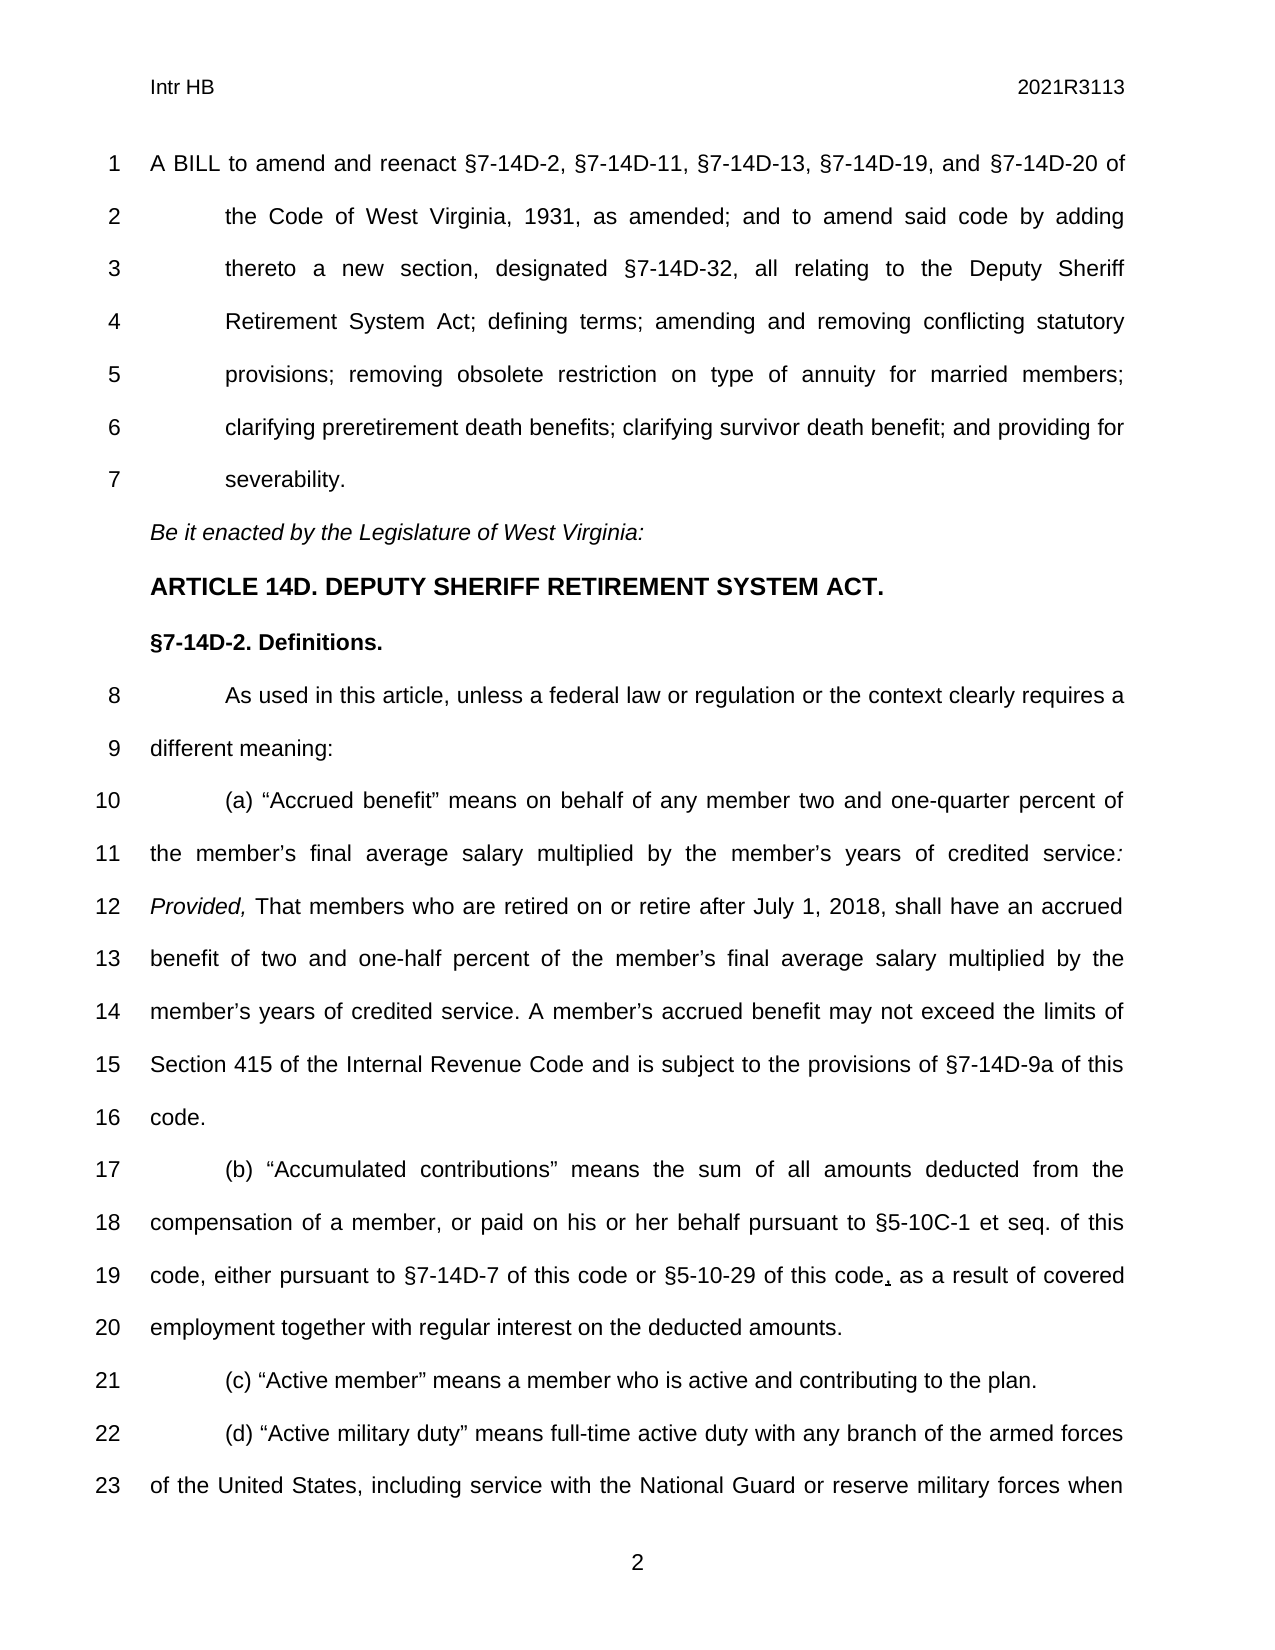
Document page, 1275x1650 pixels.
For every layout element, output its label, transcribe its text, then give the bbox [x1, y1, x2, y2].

text (b) “Accumulated contributions” means the sum of all amounts deducted from the compensation of a member, or paid on his or her behalf pursuant to §5-10C-1 et seq. of this code, either pursuant to §7-14D-7 of this code or §5-10-29 of this code, as a result of covered employment together with regular interest on the deducted amounts. [150, 1156, 1125, 1341]
text Be it enacted by the Legislature of West Virginia: [150, 519, 1125, 545]
text As used in this article, unless a federal law or regulation or the context clearly requires a different meaning: [150, 682, 1125, 761]
title A BILL to amend and reenact §7-14D-2, §7-14D-11, §7-14D-13, §7-14D-19, and §7-14D-20 of the Code of West Virginia, 1931, as amended; and to amend said code by adding thereto a new section, designated §7-14D-32, all relating to the Deputy Sheriff Retirement System Act; defining terms; amending and removing conflicting statutory provisions; removing obsolete restriction on type of annuity for married members; clarifying preretirement death benefits; clarifying survivor death benefit; and providing for severability. [150, 150, 1125, 493]
text (a) “Accrued benefit” means on behalf of any member two and one-quarter percent of the member’s final average salary multiplied by the member’s years of credited service: Provided, That members who are retired on or retire after July 1, 2018, shall have an accrued benefit of two and one-half percent of the member’s final average salary multiplied by the member’s years of credited service. A member’s accrued benefit may not exceed the limits of Section 415 of the Internal Revenue Code and is subject to the provisions of §7-14D-9a of this code. [150, 787, 1125, 1130]
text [150, 1420, 1125, 1499]
text (c) “Active member” means a member who is active and contributing to the plan. [150, 1367, 1125, 1393]
subtitle ARTICLE 14D. DEPUTY SHERIFF RETIREMENT SYSTEM ACT. [150, 572, 1125, 600]
subtitle §7-14D-2. Definitions. [150, 629, 1125, 656]
